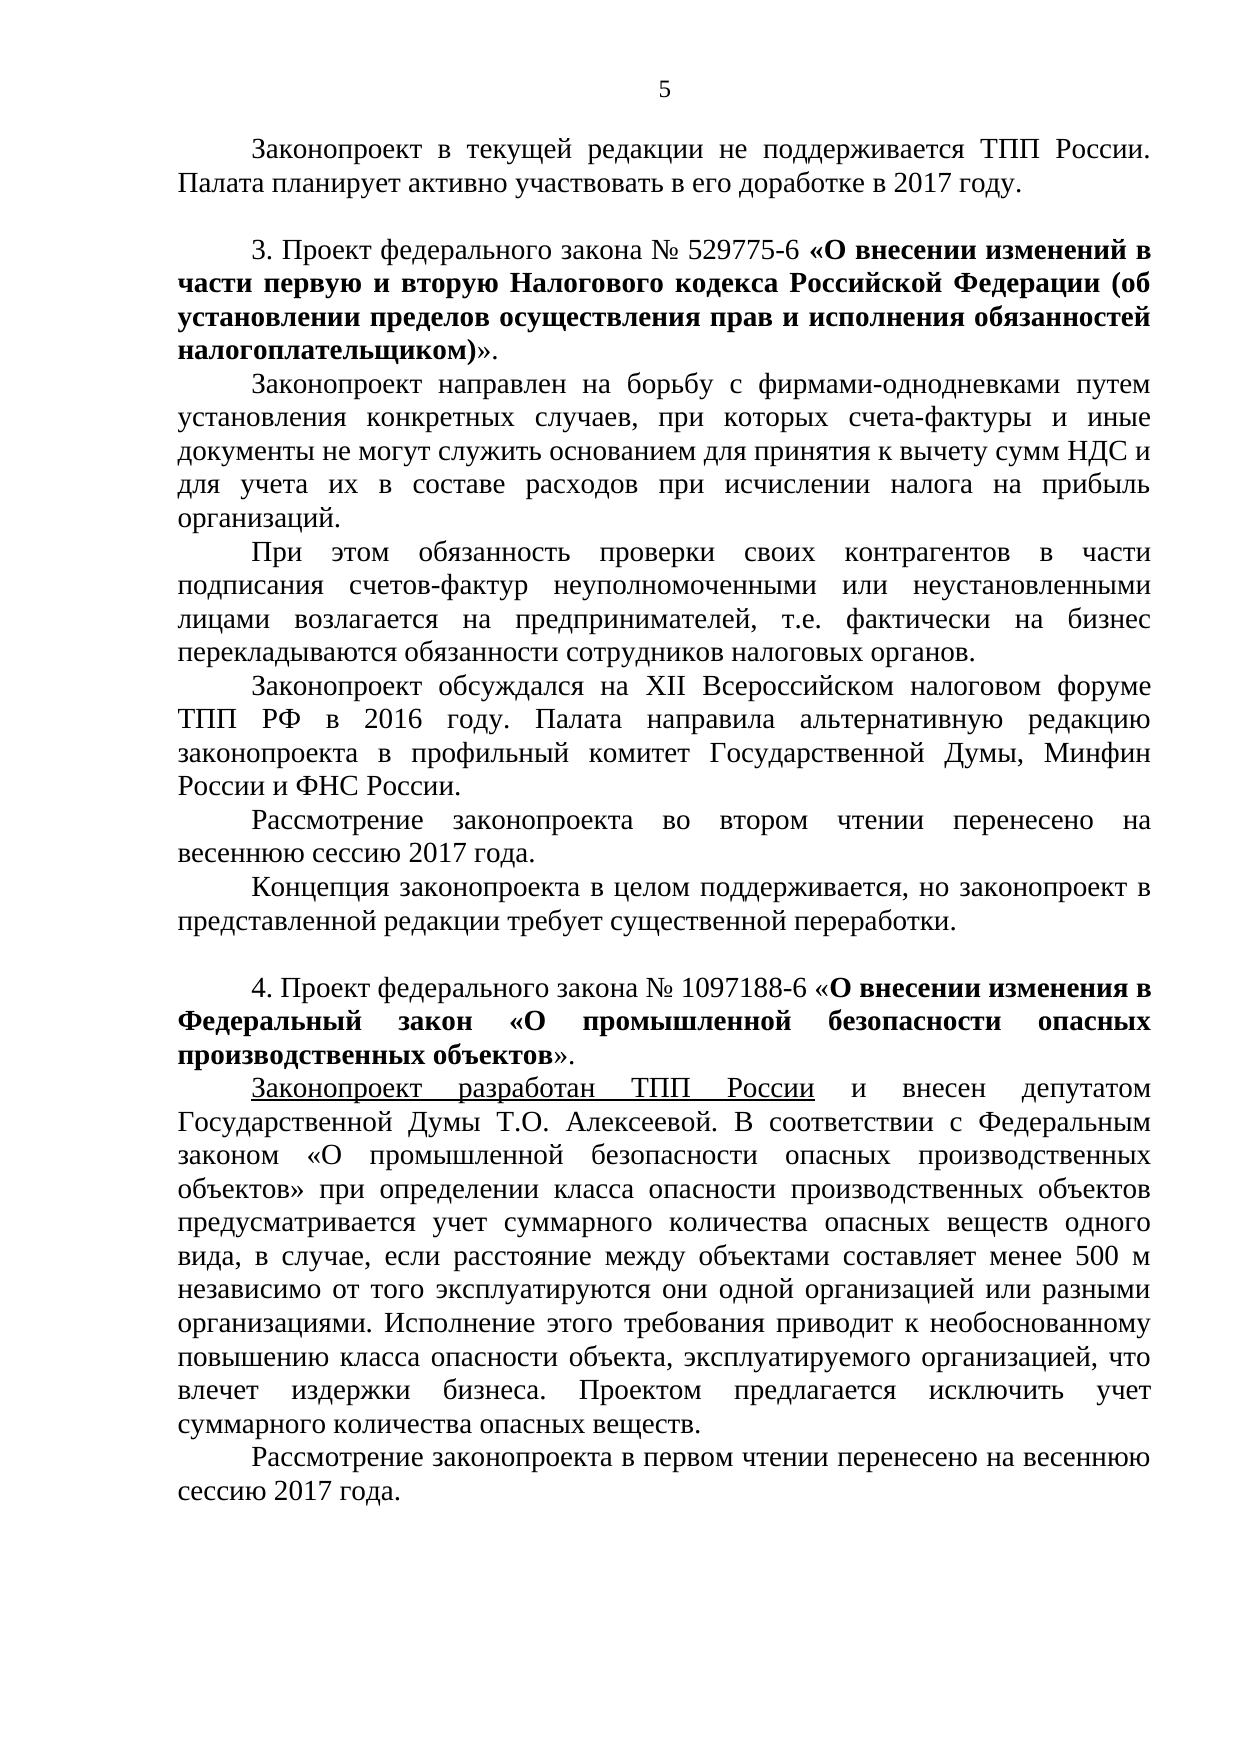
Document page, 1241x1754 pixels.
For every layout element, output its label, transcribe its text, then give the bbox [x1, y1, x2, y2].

text Законопроект направлен на борьбу с фирмами-однодневками путем установления конкретных случаев, при которых счета-фактуры и иные документы не могут служить основанием для принятия к вычету сумм НДС и для учета их в составе расходов при исчислении налога на прибыль организаций. [177, 366, 1152, 534]
text Законопроект разработан ТПП России и внесен депутатом Государственной Думы Т.О. Алексеевой. В соответствии с Федеральным законом «О промышленной безопасности опасных производственных объектов» при определении класса опасности производственных объектов предусматривается учет суммарного количества опасных веществ одного вида, в случае, если расстояние между объектами составляет менее 500 м независимо от того эксплуатируются они одной организацией или разными организациями. Исполнение этого требования приводит к необоснованному повышению класса опасности объекта, эксплуатируемого организацией, что влечет издержки бизнеса. Проектом предлагается исключить учет суммарного количества опасных веществ. [177, 1070, 1152, 1439]
text 4. Проект федерального закона № 1097188-6 «О внесении изменения в Федеральный закон «О промышленной безопасности опасных производственных объектов». [177, 970, 1152, 1070]
text При этом обязанность проверки своих контрагентов в части подписания счетов-фактур неуполномоченными или неустановленными лицами возлагается на предпринимателей, т.е. фактически на бизнес перекладываются обязанности сотрудников налоговых органов. [177, 534, 1152, 668]
text Рассмотрение законопроекта во втором чтении перенесено на весеннюю сессию 2017 года. [177, 802, 1152, 869]
text Рассмотрение законопроекта в первом чтении перенесено на весеннюю сессию 2017 года. [177, 1439, 1152, 1506]
text Законопроект в текущей редакции не поддерживается ТПП России. Палата планирует активно участвовать в его доработке в 2017 году. [177, 131, 1152, 198]
text 3. Проект федерального закона № 529775-6 «О внесении изменений в части первую и вторую Налогового кодекса Российской Федерации (об установлении пределов осуществления прав и исполнения обязанностей налогоплательщиком)». [177, 232, 1152, 366]
text Законопроект обсуждался на XII Всероссийском налоговом форуме ТПП РФ в 2016 году. Палата направила альтернативную редакцию законопроекта в профильный комитет Государственной Думы, Минфин России и ФНС России. [177, 668, 1152, 802]
text Концепция законопроекта в целом поддерживается, но законопроект в представленной редакции требует существенной переработки. [177, 869, 1152, 936]
